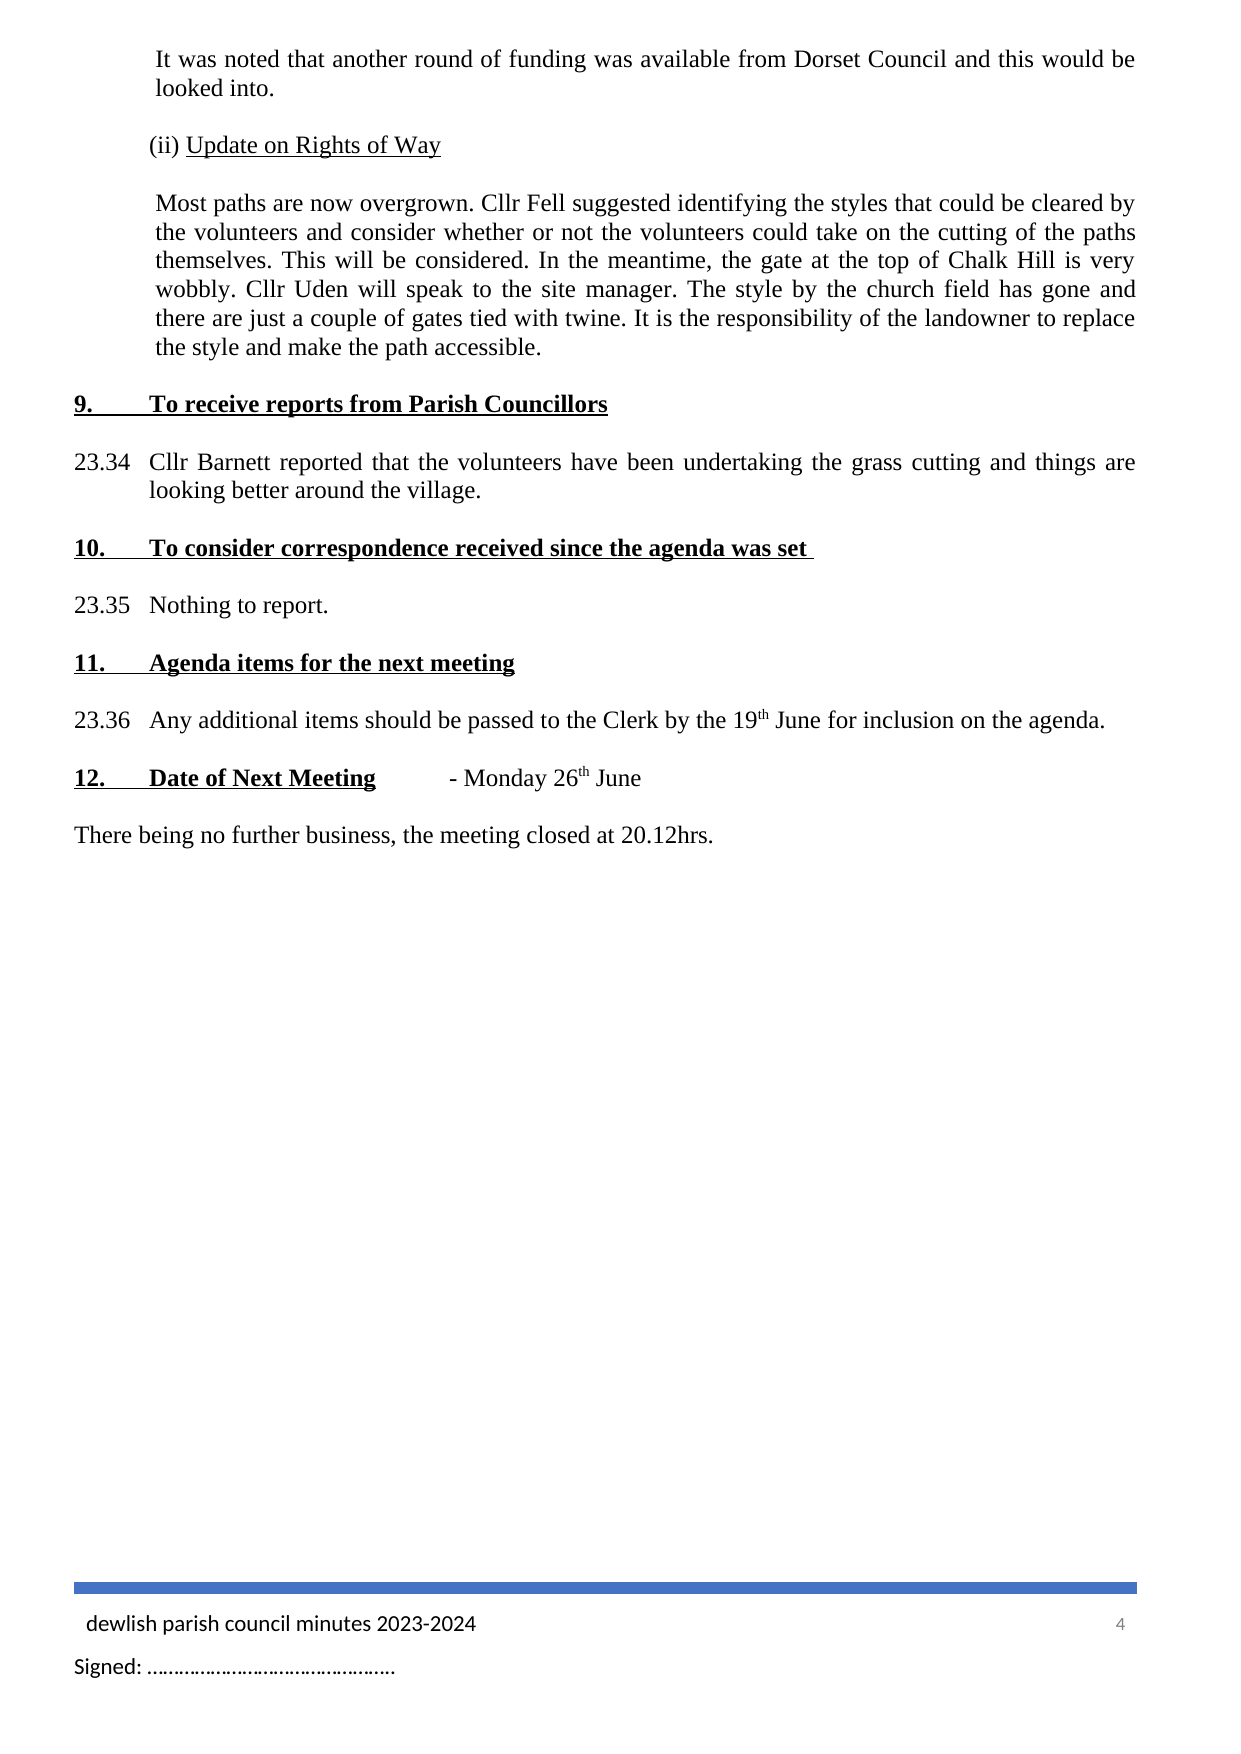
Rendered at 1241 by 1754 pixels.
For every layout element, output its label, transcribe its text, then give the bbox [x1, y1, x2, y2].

text There being no further business, the meeting closed at 20.12hrs. [74, 821, 1137, 849]
text Most paths are now overgrown. Cllr Fell suggested identifying the styles that could be cleared by the volunteers and consider whether or not the volunteers could take on the cutting of the paths themselves. This will be considered. In the meantime, the gate at the top of Chalk Hill is very wobbly. Cllr Uden will speak to the site manager. The style by the church field has gone and there are just a couple of gates tied with twine. It is the responsibility of the landowner to replace the style and make the path accessible. [155, 188, 1137, 361]
text 12. Date of Next Meeting - Monday 26th June [74, 763, 1137, 792]
text 23.34 Cllr Barnett reported that the volunteers have been undertaking the grass cutting and things are looking better around the village. [74, 447, 1137, 504]
text (ii) Update on Rights of Way [149, 131, 1137, 159]
text 23.36 Any additional items should be passed to the Clerk by the 19th June for inclusion on the agenda. [74, 706, 1137, 734]
text 23.35 Nothing to report. [74, 591, 1137, 619]
text It was noted that another round of funding was available from Dorset Council and this would be looked into. [155, 44, 1137, 102]
text 11. Agenda items for the next meeting [74, 648, 1137, 677]
text 9. To receive reports from Parish Councillors [74, 389, 1137, 418]
text 10. To consider correspondence received since the agenda was set [74, 533, 1137, 562]
